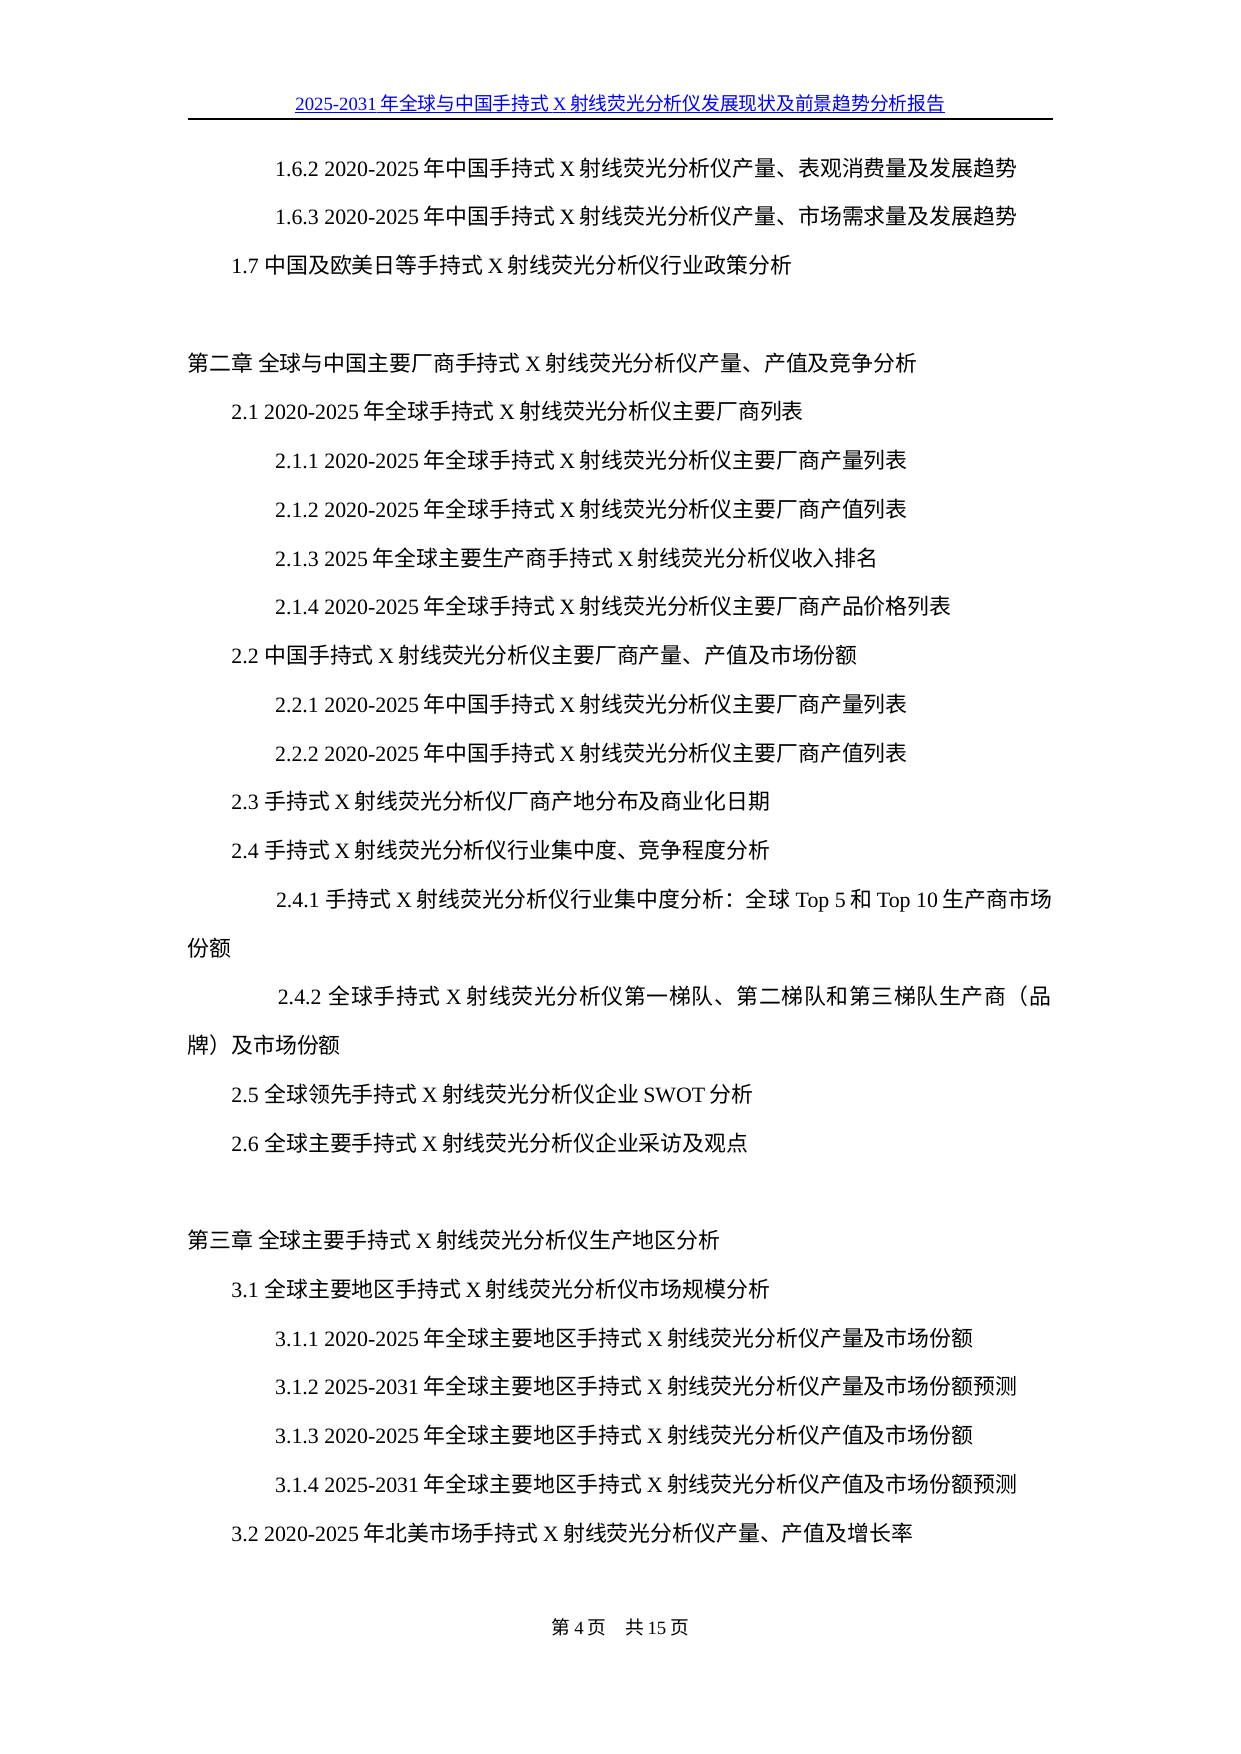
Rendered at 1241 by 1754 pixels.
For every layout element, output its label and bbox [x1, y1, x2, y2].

text [187, 150, 1053, 1548]
